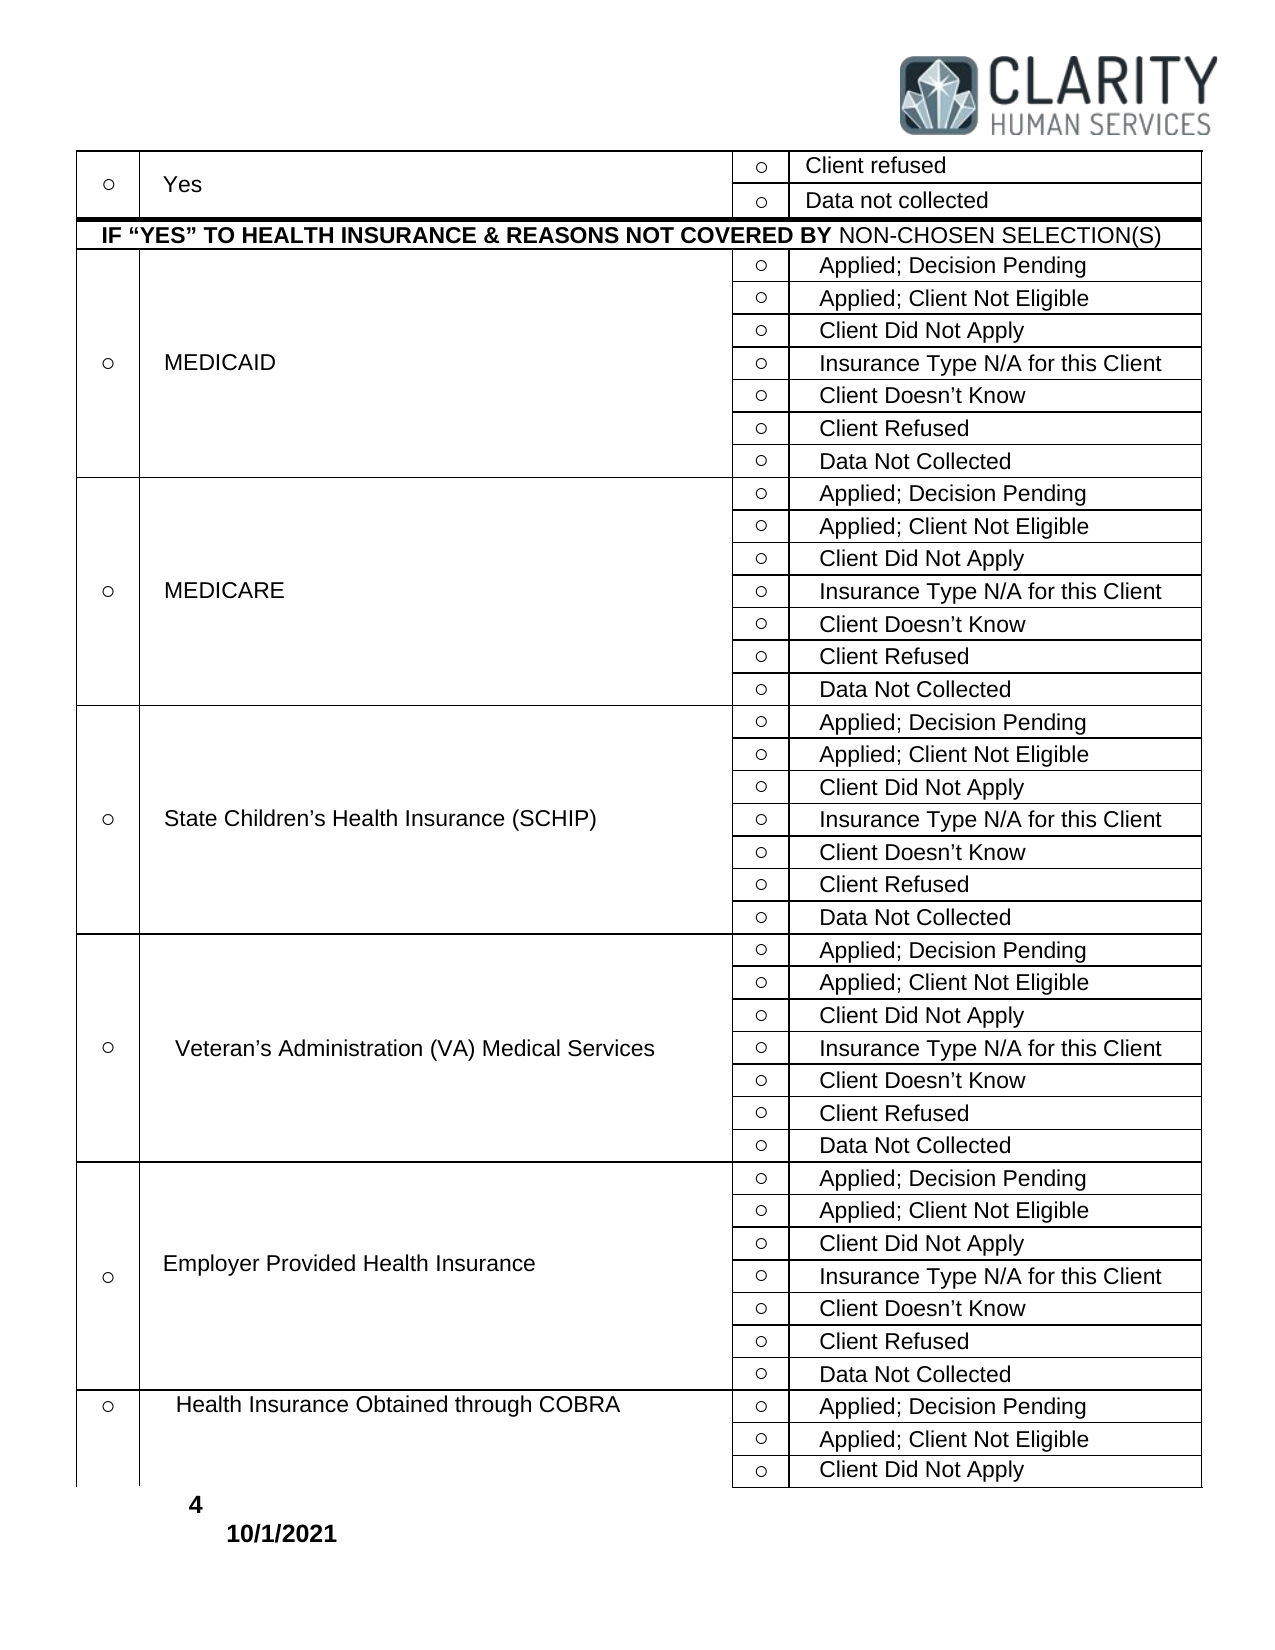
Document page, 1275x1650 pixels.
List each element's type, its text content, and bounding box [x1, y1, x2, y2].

table_cell Employer Provided Health Insurance [140, 1163, 732, 1389]
table_cell State Children’s Health Insurance (SCHIP) [140, 706, 732, 933]
table_cell ○ [733, 348, 788, 378]
table_cell Data Not Collected [790, 902, 1201, 933]
table_cell ○ [733, 1032, 788, 1063]
table_cell ○ [733, 315, 788, 346]
table_cell Applied; Client Not Eligible [790, 282, 1201, 313]
table_cell Veteran’s Administration (VA) Medical Services [140, 935, 732, 1161]
table_cell Client Did Not Apply [790, 1000, 1201, 1031]
table_cell ○ [77, 250, 139, 476]
table_cell Insurance Type N/A for this Client [790, 804, 1201, 835]
table_cell Client Did Not Apply [790, 771, 1201, 802]
table_cell Applied; Decision Pending [790, 478, 1201, 509]
table_cell ○ [733, 1065, 788, 1096]
table_cell ○ [77, 706, 139, 933]
table_cell ○ [733, 674, 788, 704]
table_cell Client Refused [790, 869, 1201, 900]
table_cell ○ [733, 413, 788, 444]
table_cell Client Did Not Apply [790, 543, 1201, 574]
picture [900, 56, 1218, 135]
table_cell ○ [733, 1423, 788, 1454]
table_cell Insurance Type N/A for this Client [790, 1261, 1201, 1291]
table_cell ○ [733, 445, 788, 476]
table_cell ○ [733, 1261, 788, 1291]
table_cell Client Doesn’t Know [790, 1065, 1201, 1096]
table_cell Data not collected [790, 184, 1201, 217]
table_cell ○ [77, 478, 139, 704]
table_cell ○ [733, 967, 788, 998]
table_cell Client Refused [790, 641, 1201, 672]
table_cell Client refused [790, 152, 1201, 182]
table_cell ○ [733, 511, 788, 542]
table_cell ○ [733, 576, 788, 607]
table_cell Data Not Collected [790, 674, 1201, 704]
table_cell ○ [733, 380, 788, 411]
table_cell Insurance Type N/A for this Client [790, 1032, 1201, 1063]
table_cell Client Doesn’t Know [790, 1293, 1201, 1324]
table_cell Insurance Type N/A for this Client [790, 348, 1201, 378]
table_cell ○ [733, 706, 788, 737]
table_cell ○ [733, 739, 788, 770]
table_cell Applied; Client Not Eligible [790, 739, 1201, 770]
table_cell Data Not Collected [790, 445, 1201, 476]
table_cell Applied; Decision Pending [790, 1391, 1201, 1422]
table_cell Client Refused [790, 413, 1201, 444]
table_cell Applied; Client Not Eligible [790, 967, 1201, 998]
table_cell ○ [733, 478, 788, 509]
table_cell ○ [77, 1163, 139, 1389]
table_cell ○ [77, 152, 139, 217]
table_cell ○ [733, 1195, 788, 1226]
table_cell Applied; Decision Pending [790, 706, 1201, 737]
table_cell Insurance Type N/A for this Client [790, 576, 1201, 607]
table_cell Applied; Client Not Eligible [790, 1195, 1201, 1226]
table_cell Client Refused [790, 1326, 1201, 1357]
table_cell ○ [733, 608, 788, 639]
table_cell Client Did Not Apply [790, 315, 1201, 346]
table_cell ○ [733, 771, 788, 802]
table_cell Client Doesn’t Know [790, 608, 1201, 639]
table_cell Yes [140, 152, 732, 217]
table_cell ○ [733, 1326, 788, 1357]
table_cell ○ [733, 152, 788, 182]
table_cell Client Did Not Apply [790, 1456, 1201, 1487]
table_cell ○ [733, 282, 788, 313]
table_cell ○ [77, 1391, 139, 1487]
table_cell ○ [733, 869, 788, 900]
table_cell ○ [733, 1000, 788, 1031]
table_cell ○ [733, 1130, 788, 1161]
table_cell Health Insurance Obtained through COBRA [139, 1391, 732, 1487]
table_cell Applied; Decision Pending [790, 1163, 1201, 1194]
table_cell ○ [733, 184, 788, 217]
table_cell Applied; Decision Pending [790, 250, 1201, 281]
table_cell ○ [733, 1163, 788, 1194]
table_cell ○ [733, 250, 788, 281]
table_cell Client Doesn’t Know [790, 837, 1201, 868]
table_cell ○ [733, 1391, 788, 1422]
table_cell ○ [733, 1293, 788, 1324]
table_cell Client Did Not Apply [790, 1228, 1201, 1259]
table_cell MEDICAID [140, 250, 732, 476]
table_cell ○ [733, 1358, 788, 1389]
table_cell ○ [733, 902, 788, 933]
table_cell Data Not Collected [790, 1130, 1201, 1161]
table_cell Client Doesn’t Know [790, 380, 1201, 411]
table_cell ○ [733, 641, 788, 672]
table_cell ○ [733, 1097, 788, 1128]
table_cell ○ [733, 935, 788, 965]
table_cell ○ [733, 837, 788, 868]
table_cell Client Refused [790, 1097, 1201, 1128]
table_cell IF “YES” TO HEALTH INSURANCE & REASONS NOT COVERED BY NON-CHOSEN SELECTION(S) [77, 222, 1201, 248]
table_cell ○ [733, 543, 788, 574]
table_cell ○ [77, 935, 139, 1161]
table_cell MEDICARE [140, 478, 732, 704]
table_cell Data Not Collected [790, 1358, 1201, 1389]
table_cell ○ [733, 1228, 788, 1259]
table_cell ○ [733, 1456, 788, 1487]
table_cell ○ [733, 804, 788, 835]
table_cell Applied; Client Not Eligible [790, 511, 1201, 542]
table_cell Applied; Client Not Eligible [790, 1423, 1201, 1454]
table_cell Applied; Decision Pending [790, 935, 1201, 965]
